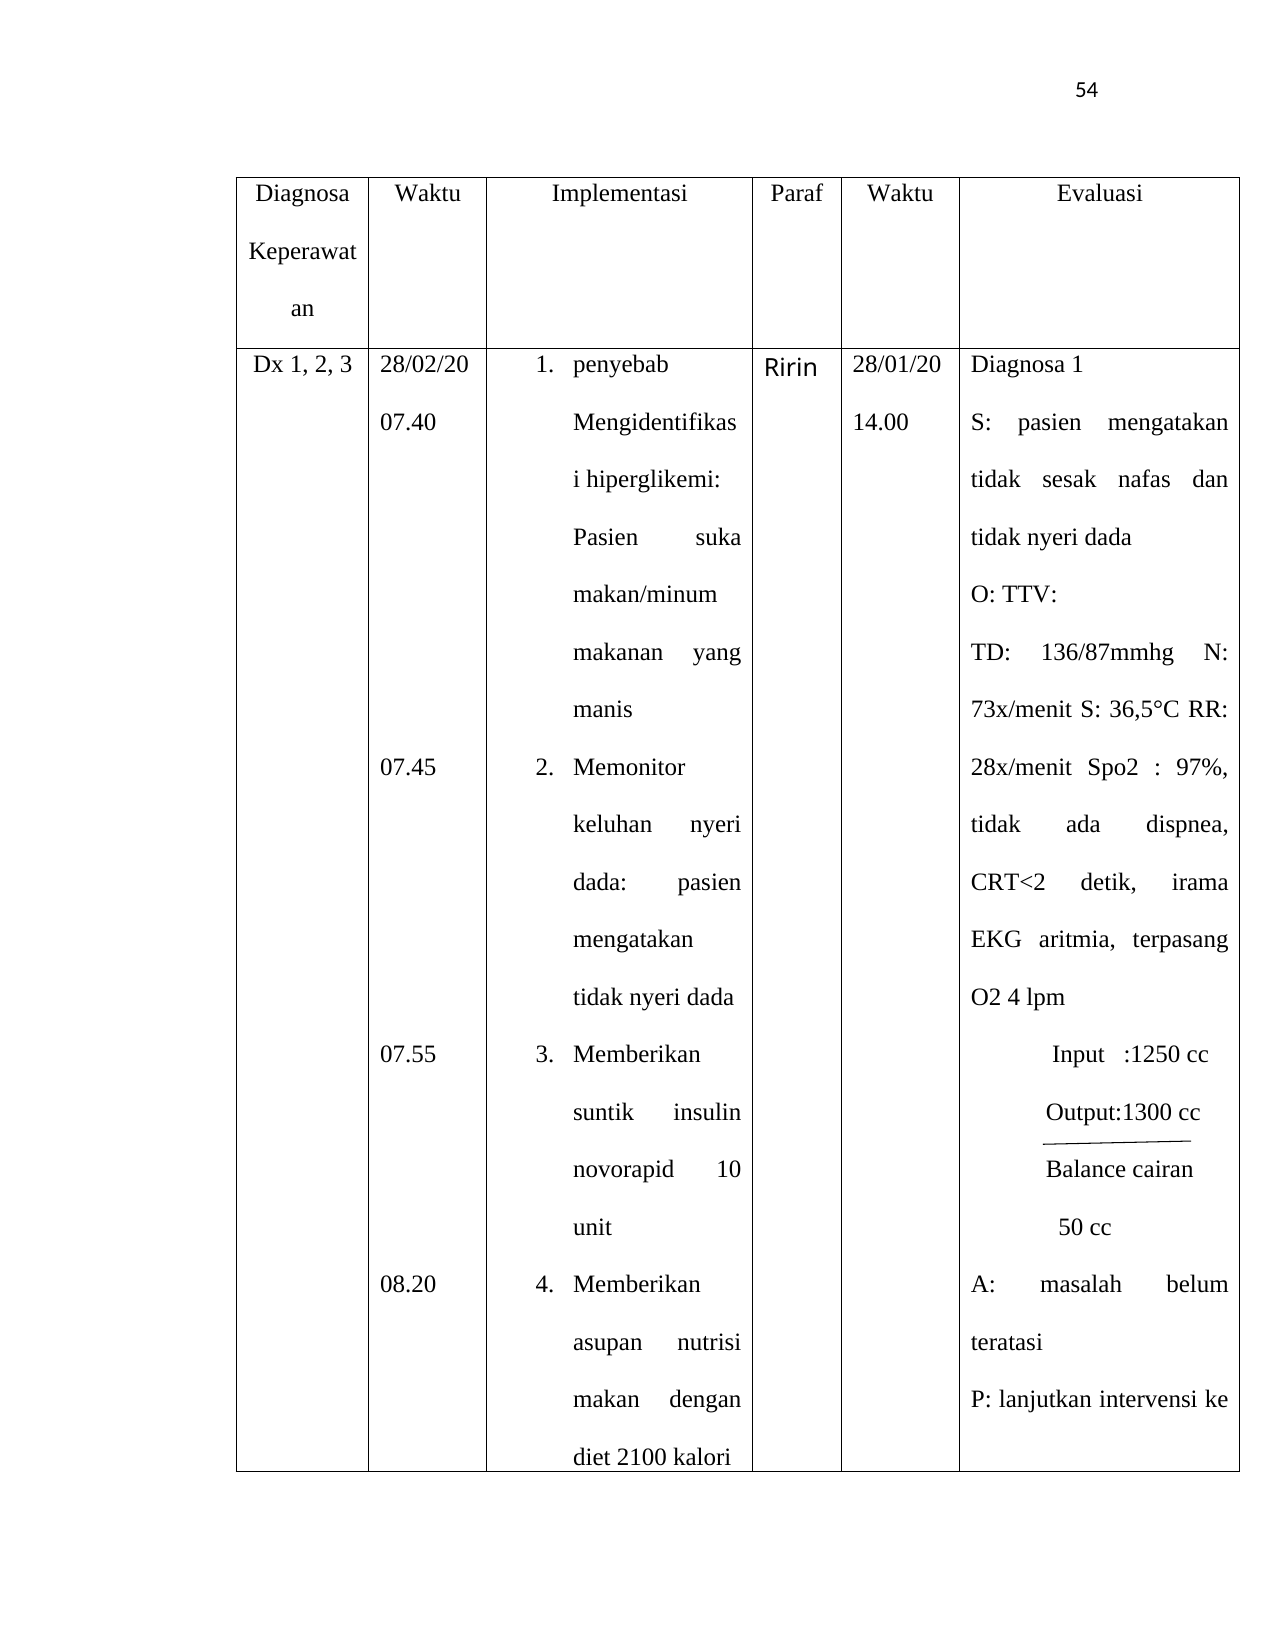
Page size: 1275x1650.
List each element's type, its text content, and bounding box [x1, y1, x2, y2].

table_cell Dx 1, 2, 3 [237, 349, 368, 1471]
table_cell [842, 349, 959, 1471]
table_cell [960, 349, 1239, 1471]
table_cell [369, 349, 486, 1471]
table_header Waktu [369, 178, 486, 348]
table_header Diagnosa Keperawatan [237, 178, 368, 348]
table_header Waktu [842, 178, 959, 348]
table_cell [487, 349, 752, 1471]
table_header Implementasi [487, 178, 752, 348]
table_cell Ririn [753, 349, 841, 1471]
table_header Paraf [753, 178, 841, 348]
table_header Evaluasi [960, 178, 1239, 348]
